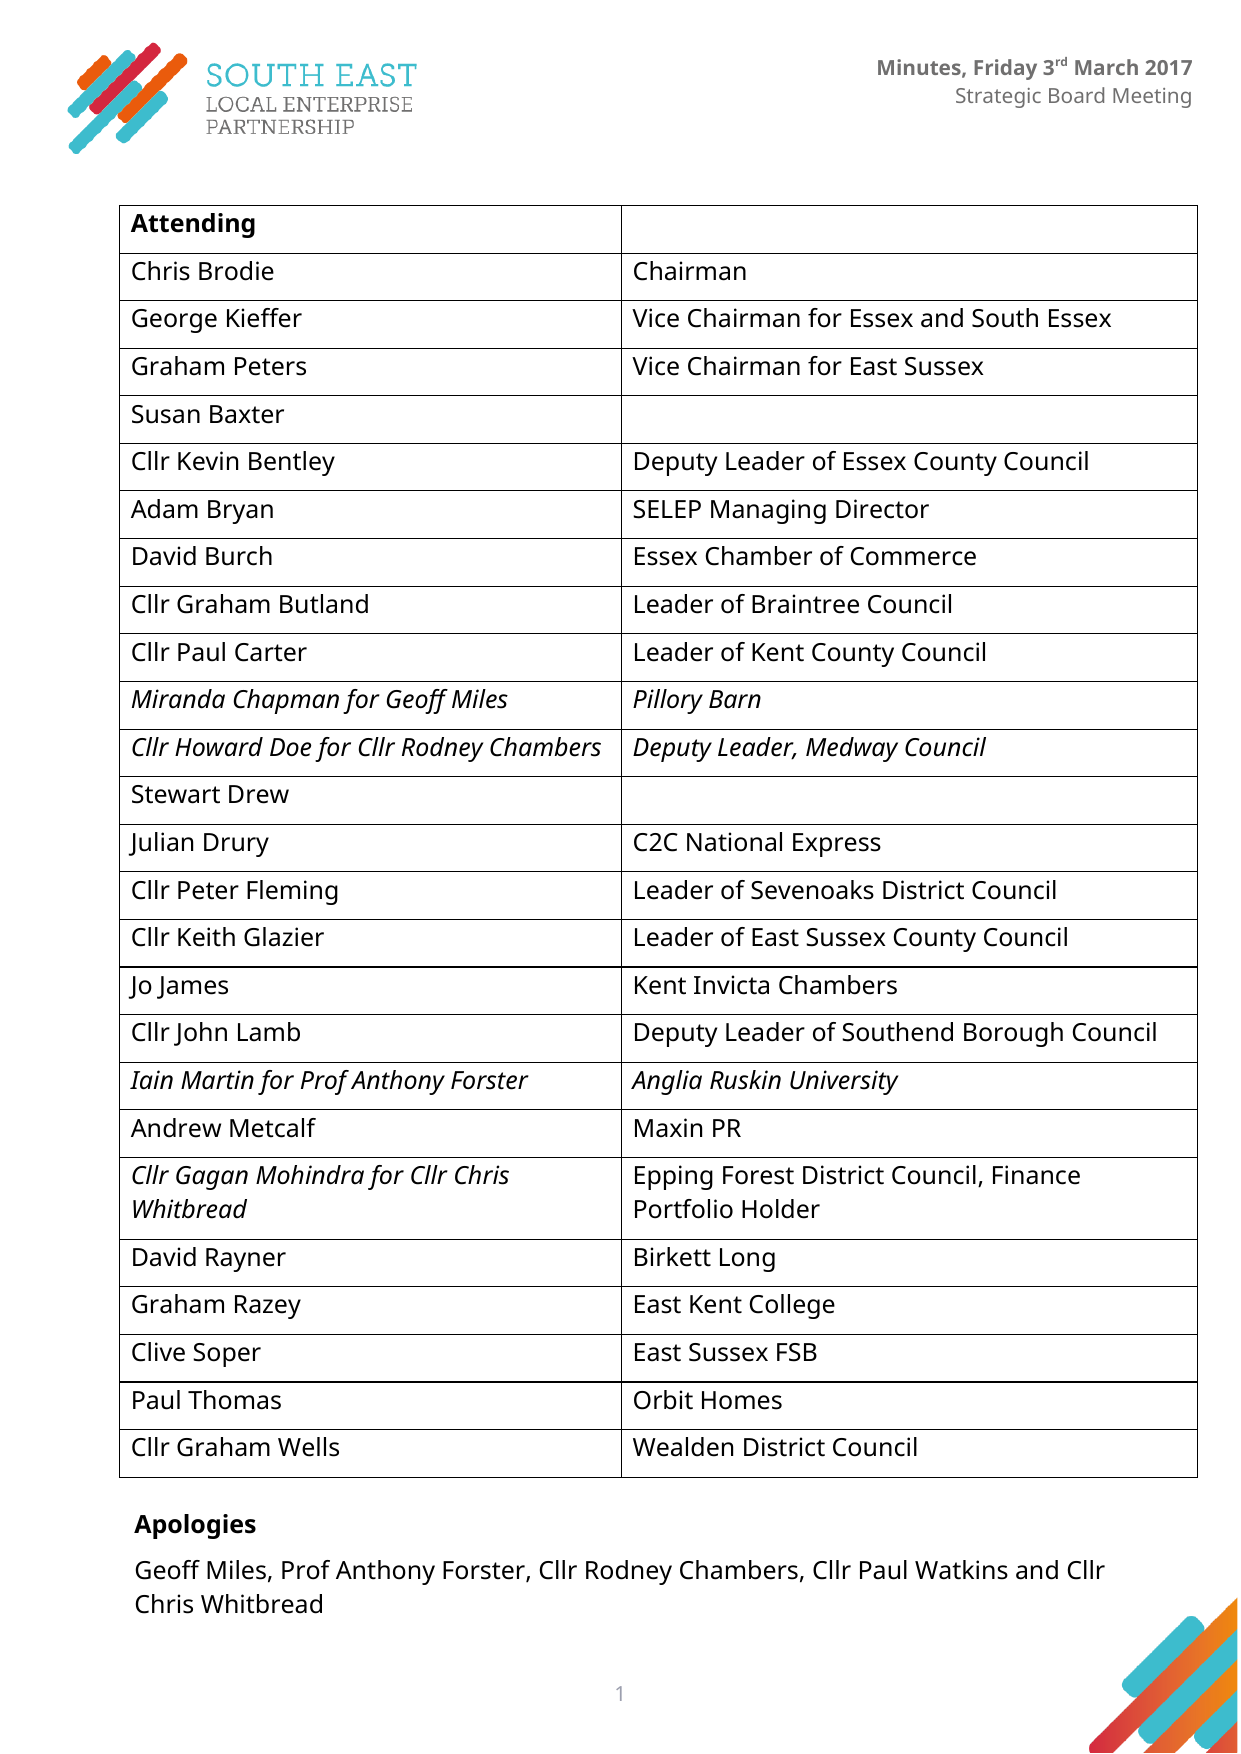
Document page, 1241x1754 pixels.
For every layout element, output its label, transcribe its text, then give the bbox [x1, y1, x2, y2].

table_header [622, 206, 1197, 252]
table_cell Wealden District Council [622, 1430, 1197, 1477]
table_cell East Kent College [622, 1287, 1197, 1334]
table_cell East Sussex FSB [622, 1335, 1197, 1381]
table_cell Deputy Leader, Medway Council [622, 730, 1197, 776]
table_cell Miranda Chapman for Geoff Miles [120, 682, 621, 728]
table_cell Chairman [622, 254, 1197, 300]
table_cell Leader of Braintree Council [622, 587, 1197, 633]
table_cell [622, 396, 1197, 443]
table_cell Paul Thomas [120, 1383, 621, 1429]
table_cell SELEP Managing Director [622, 491, 1197, 538]
picture [1087, 1595, 1237, 1752]
table_cell Vice Chairman for Essex and South Essex [622, 301, 1197, 348]
table_cell Cllr Howard Doe for Cllr Rodney Chambers [120, 730, 621, 776]
table_cell Cllr Gagan Mohindra for Cllr Chris Whitbread [120, 1158, 621, 1238]
table_cell Julian Drury [120, 825, 621, 871]
list Geoff Miles, Prof Anthony Forster, Cllr Rodney Chambers, Cllr Paul Watkins and Cllr Chris Whitbread [134, 1553, 1165, 1621]
table_cell Cllr Graham Butland [120, 587, 621, 633]
table_cell Leader of Sevenoaks District Council [622, 872, 1197, 919]
table_cell Deputy Leader of Southend Borough Council [622, 1015, 1197, 1062]
table_cell Cllr Graham Wells [120, 1430, 621, 1477]
table_cell Clive Soper [120, 1335, 621, 1381]
table_cell Graham Peters [120, 349, 621, 395]
table_cell David Rayner [120, 1240, 621, 1286]
table_cell Vice Chairman for East Sussex [622, 349, 1197, 395]
table_cell Jo James [120, 968, 621, 1014]
table_cell Stewart Drew [120, 777, 621, 824]
table_cell Cllr Peter Fleming [120, 872, 621, 919]
table_cell Graham Razey [120, 1287, 621, 1334]
table_cell Maxin PR [622, 1110, 1197, 1157]
table_cell Kent Invicta Chambers [622, 968, 1197, 1014]
table_cell Andrew Metcalf [120, 1110, 621, 1157]
table_cell Birkett Long [622, 1240, 1197, 1286]
table_cell Orbit Homes [622, 1383, 1197, 1429]
table_cell George Kieffer [120, 301, 621, 348]
list Apologies [134, 1506, 1165, 1540]
table_cell Leader of Kent County Council [622, 634, 1197, 681]
table_cell Cllr Keith Glazier [120, 920, 621, 966]
table_cell Adam Bryan [120, 491, 621, 538]
table_cell Cllr Paul Carter [120, 634, 621, 681]
table_cell C2C National Express [622, 825, 1197, 871]
table_cell Epping Forest District Council, Finance Portfolio Holder [622, 1158, 1197, 1238]
table_header Attending [120, 206, 621, 252]
table_cell Deputy Leader of Essex County Council [622, 444, 1197, 490]
table_cell Pillory Barn [622, 682, 1197, 728]
table_cell Cllr Kevin Bentley [120, 444, 621, 490]
table_cell Iain Martin for Prof Anthony Forster [120, 1063, 621, 1109]
table_cell Cllr John Lamb [120, 1015, 621, 1062]
picture [63, 33, 418, 156]
table_cell Chris Brodie [120, 254, 621, 300]
table_cell Susan Baxter [120, 396, 621, 443]
table_cell Anglia Ruskin University [622, 1063, 1197, 1109]
table_cell [622, 777, 1197, 824]
table_cell Leader of East Sussex County Council [622, 920, 1197, 966]
table_cell Essex Chamber of Commerce [622, 539, 1197, 586]
table_cell David Burch [120, 539, 621, 586]
